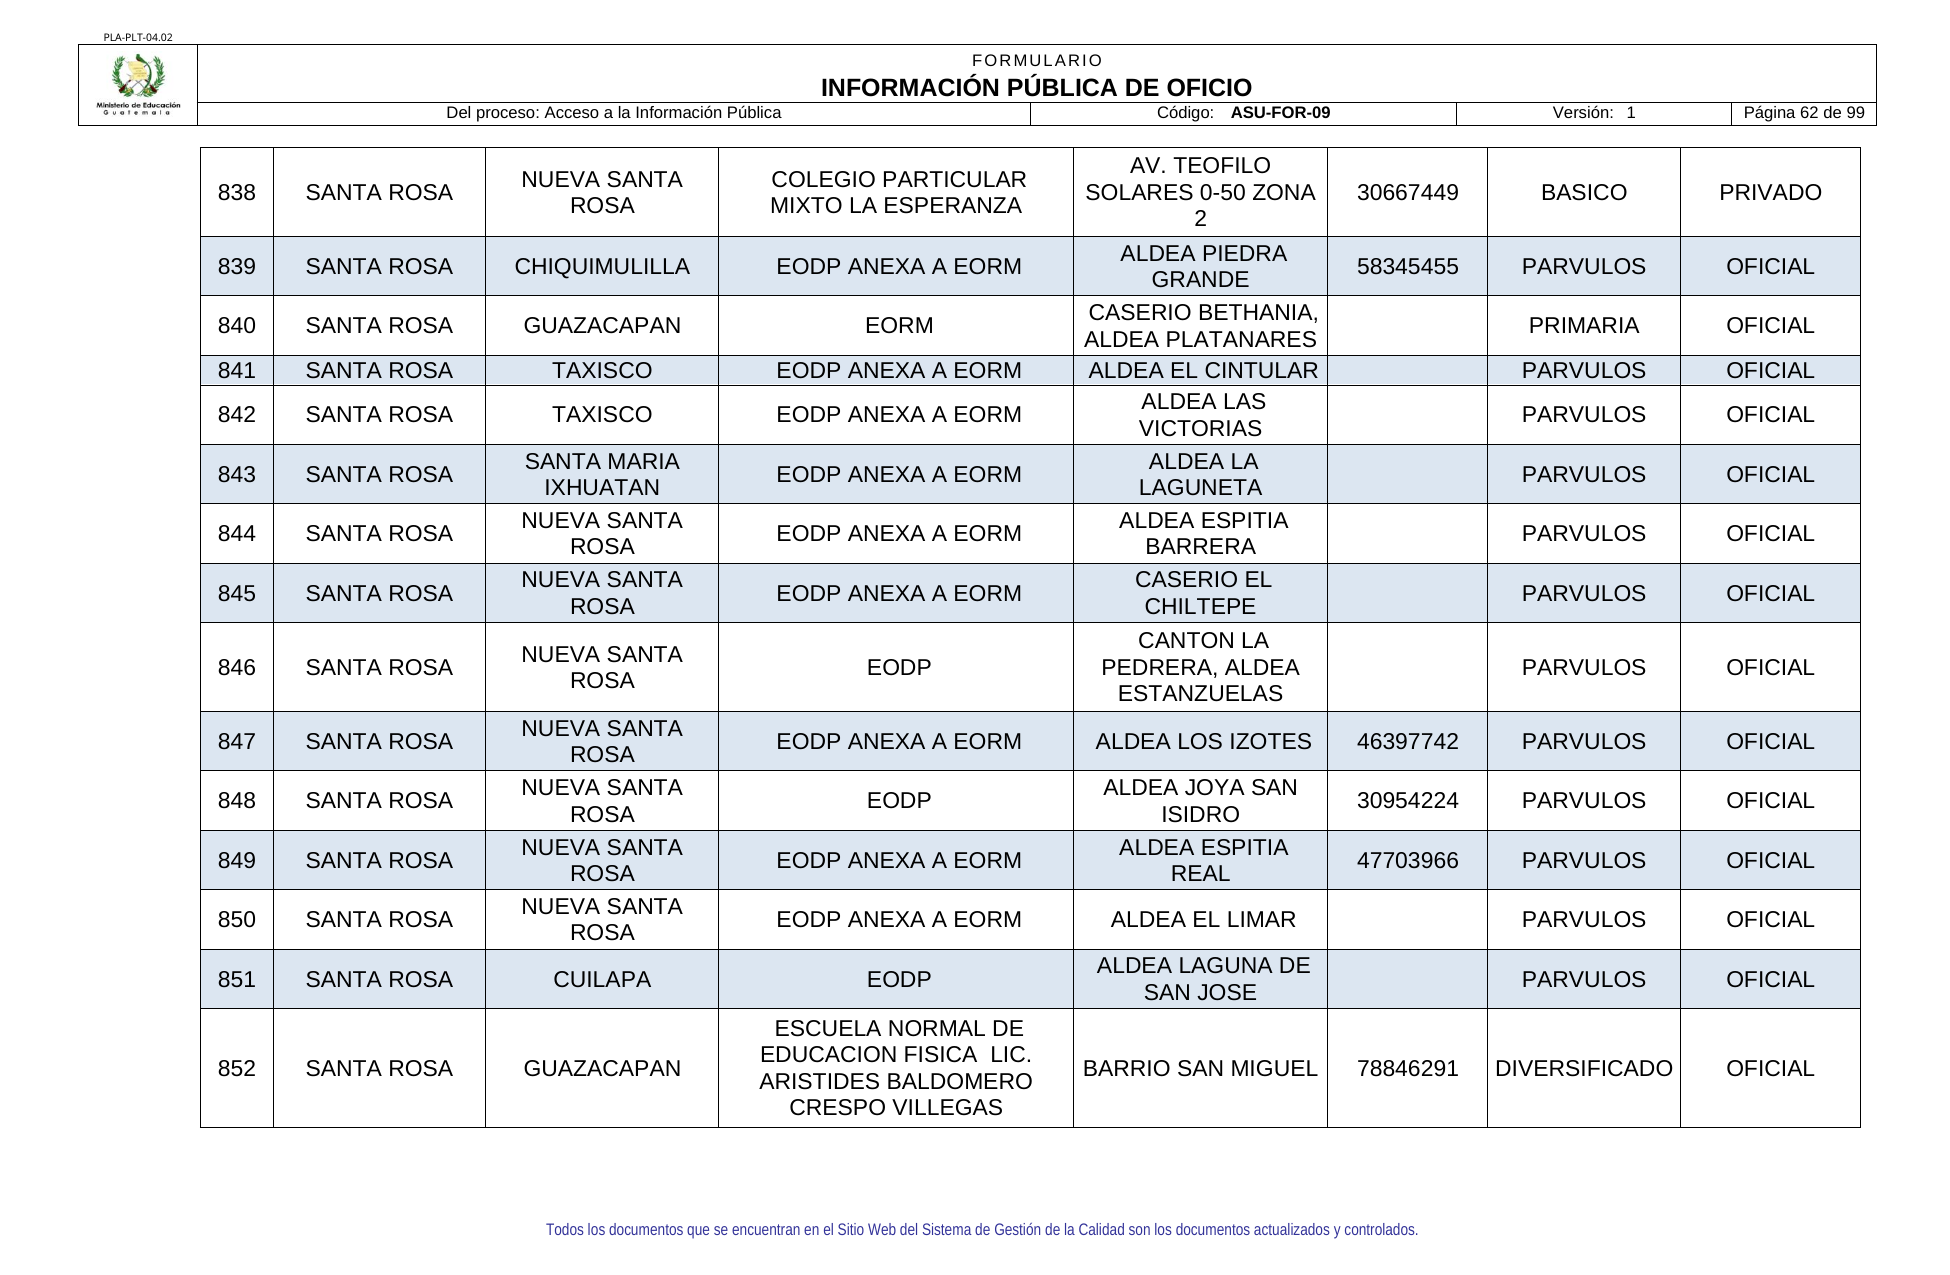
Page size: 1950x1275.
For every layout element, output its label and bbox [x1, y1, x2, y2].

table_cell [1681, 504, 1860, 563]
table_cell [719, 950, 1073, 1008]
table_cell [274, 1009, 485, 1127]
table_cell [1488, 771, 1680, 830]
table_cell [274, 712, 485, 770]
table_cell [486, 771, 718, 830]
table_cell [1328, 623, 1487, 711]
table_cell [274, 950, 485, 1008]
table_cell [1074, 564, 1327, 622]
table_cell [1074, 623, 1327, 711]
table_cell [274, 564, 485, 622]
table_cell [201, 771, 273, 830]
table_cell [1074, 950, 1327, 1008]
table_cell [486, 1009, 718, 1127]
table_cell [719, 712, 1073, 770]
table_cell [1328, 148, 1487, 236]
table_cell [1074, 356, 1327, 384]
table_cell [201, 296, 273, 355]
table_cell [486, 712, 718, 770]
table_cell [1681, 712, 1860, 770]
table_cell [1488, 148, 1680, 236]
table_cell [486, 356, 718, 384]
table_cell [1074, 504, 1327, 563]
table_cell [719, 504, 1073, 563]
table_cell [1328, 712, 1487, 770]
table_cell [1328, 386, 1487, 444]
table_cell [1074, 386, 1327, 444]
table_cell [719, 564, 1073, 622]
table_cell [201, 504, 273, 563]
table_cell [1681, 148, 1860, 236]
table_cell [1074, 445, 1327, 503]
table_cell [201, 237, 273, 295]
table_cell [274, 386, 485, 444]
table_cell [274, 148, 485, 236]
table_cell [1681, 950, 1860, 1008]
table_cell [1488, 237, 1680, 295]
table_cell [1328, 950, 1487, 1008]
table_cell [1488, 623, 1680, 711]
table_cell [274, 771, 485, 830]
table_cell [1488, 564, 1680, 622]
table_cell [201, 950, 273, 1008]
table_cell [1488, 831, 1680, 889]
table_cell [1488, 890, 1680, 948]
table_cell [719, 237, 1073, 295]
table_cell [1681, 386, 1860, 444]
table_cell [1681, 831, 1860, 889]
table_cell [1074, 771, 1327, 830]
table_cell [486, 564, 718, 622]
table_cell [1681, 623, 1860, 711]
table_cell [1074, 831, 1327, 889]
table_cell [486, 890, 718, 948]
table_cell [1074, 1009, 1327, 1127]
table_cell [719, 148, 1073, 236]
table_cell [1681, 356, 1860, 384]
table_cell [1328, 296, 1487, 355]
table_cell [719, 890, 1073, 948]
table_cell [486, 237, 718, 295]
picture [95, 51, 181, 117]
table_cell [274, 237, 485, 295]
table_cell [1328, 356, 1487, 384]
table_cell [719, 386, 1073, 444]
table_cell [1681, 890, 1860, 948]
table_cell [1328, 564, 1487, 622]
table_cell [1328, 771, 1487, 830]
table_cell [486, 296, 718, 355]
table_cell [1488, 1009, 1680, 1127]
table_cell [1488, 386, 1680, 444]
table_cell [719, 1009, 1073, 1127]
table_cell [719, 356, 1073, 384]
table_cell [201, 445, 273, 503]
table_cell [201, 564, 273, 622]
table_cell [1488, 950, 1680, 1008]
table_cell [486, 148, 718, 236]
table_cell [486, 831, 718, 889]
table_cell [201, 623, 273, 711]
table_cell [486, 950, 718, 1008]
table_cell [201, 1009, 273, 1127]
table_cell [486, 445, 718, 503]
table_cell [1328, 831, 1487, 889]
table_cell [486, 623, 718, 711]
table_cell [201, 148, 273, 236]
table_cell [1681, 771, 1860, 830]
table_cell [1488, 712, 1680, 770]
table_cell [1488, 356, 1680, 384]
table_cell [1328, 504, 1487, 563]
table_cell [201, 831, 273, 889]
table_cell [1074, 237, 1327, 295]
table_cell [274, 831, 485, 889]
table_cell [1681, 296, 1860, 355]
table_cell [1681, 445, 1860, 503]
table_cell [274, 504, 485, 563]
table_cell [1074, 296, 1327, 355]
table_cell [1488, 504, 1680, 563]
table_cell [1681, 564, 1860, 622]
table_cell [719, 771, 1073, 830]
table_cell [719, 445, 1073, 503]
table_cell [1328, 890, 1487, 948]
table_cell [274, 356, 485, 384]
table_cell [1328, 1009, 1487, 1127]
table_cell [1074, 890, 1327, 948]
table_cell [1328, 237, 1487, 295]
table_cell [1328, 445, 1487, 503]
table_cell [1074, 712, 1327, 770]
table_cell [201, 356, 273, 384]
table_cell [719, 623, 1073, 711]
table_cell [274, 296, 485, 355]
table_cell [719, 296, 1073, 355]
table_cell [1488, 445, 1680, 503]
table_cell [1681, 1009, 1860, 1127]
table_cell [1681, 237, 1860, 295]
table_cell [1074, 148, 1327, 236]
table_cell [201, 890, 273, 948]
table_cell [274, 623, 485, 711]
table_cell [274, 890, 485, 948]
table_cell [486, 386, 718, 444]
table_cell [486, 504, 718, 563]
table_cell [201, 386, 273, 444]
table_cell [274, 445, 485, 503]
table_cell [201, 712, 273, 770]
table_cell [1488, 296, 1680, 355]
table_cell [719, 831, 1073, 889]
